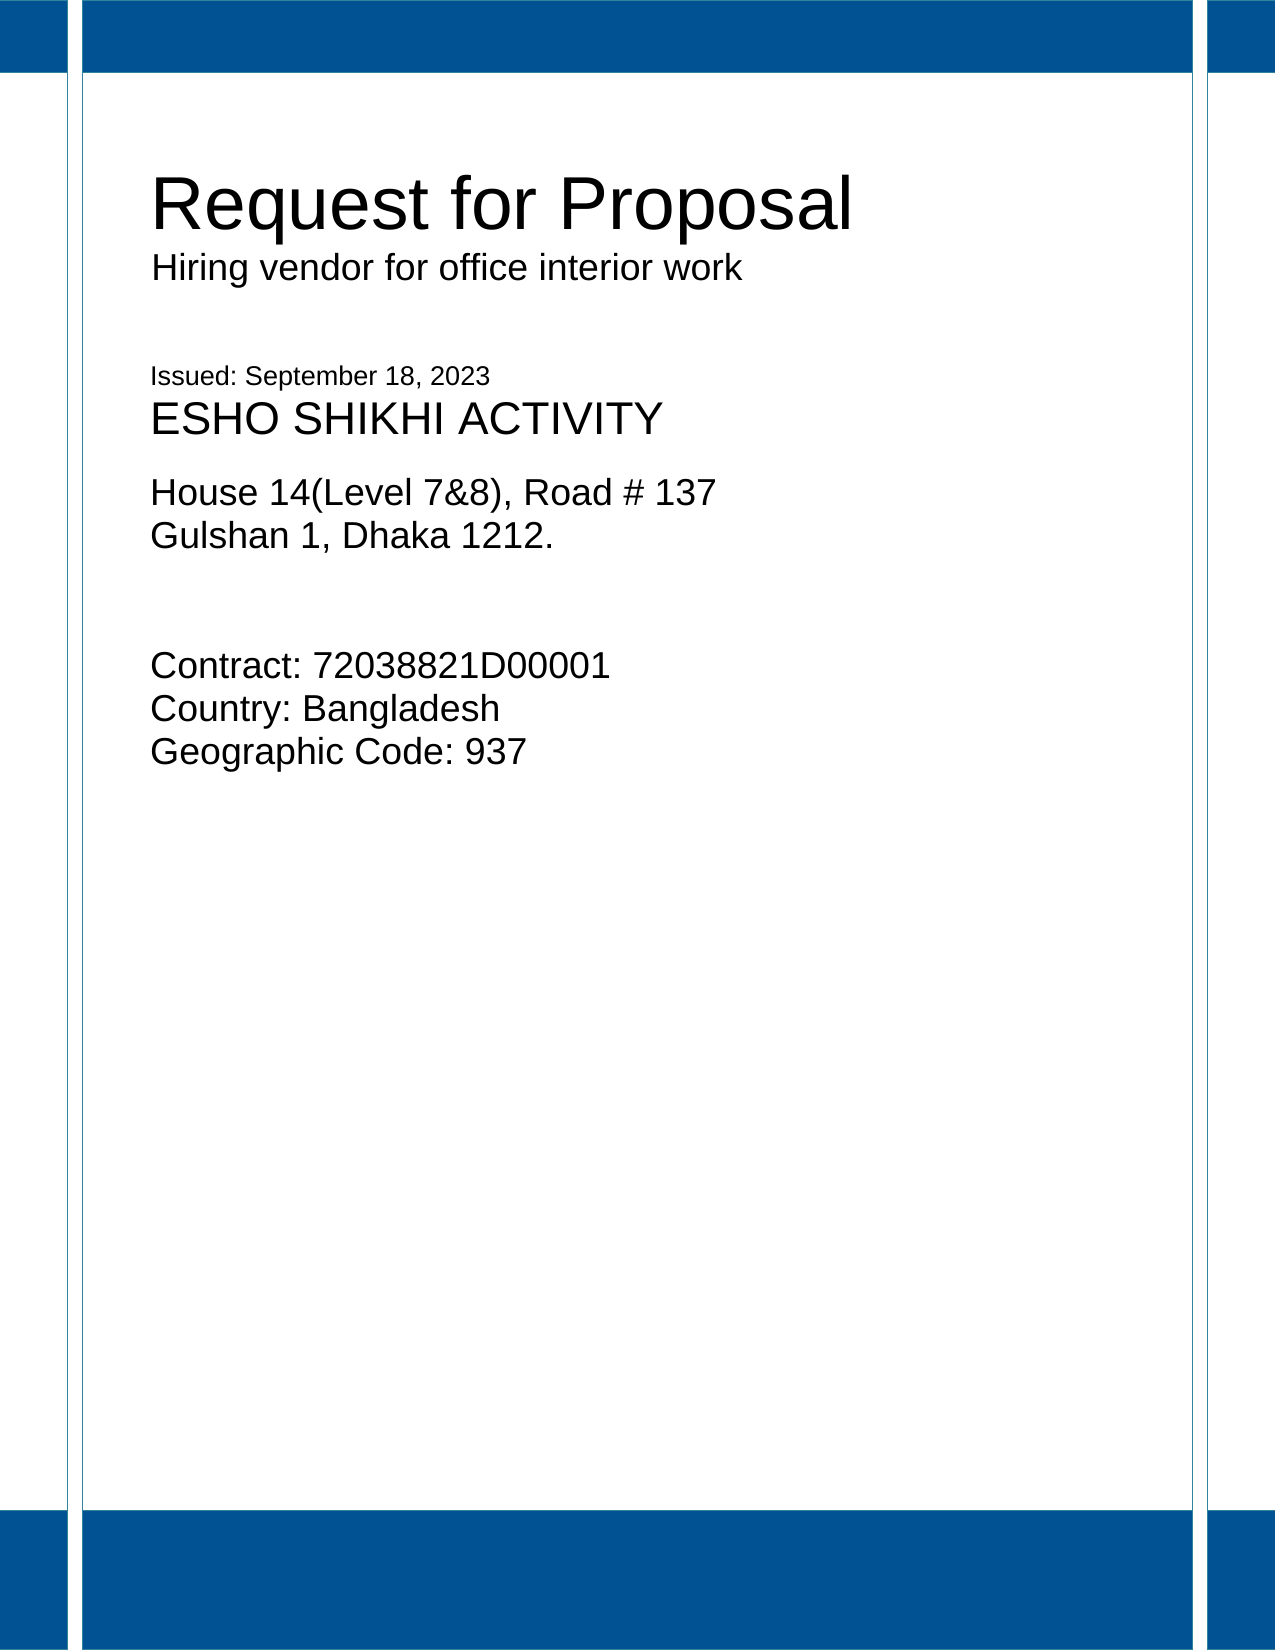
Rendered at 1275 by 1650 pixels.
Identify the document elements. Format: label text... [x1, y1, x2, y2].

text ESHO SHIKHI ACTIVITY [150, 392, 1125, 444]
text Issued: September 18, 2023 [150, 360, 1125, 392]
text Gulshan 1, Dhaka 1212. [150, 514, 1125, 557]
text Hiring vendor for office interior work [151, 246, 1120, 289]
text Request for Proposal [150, 159, 1125, 246]
text Geographic Code: 937 [150, 729, 1125, 772]
text Country: Bangladesh [150, 686, 1125, 729]
text House 14(Level 7&8), Road # 137 [150, 471, 1125, 514]
text Contract: 72038821D00001 [150, 643, 1125, 686]
